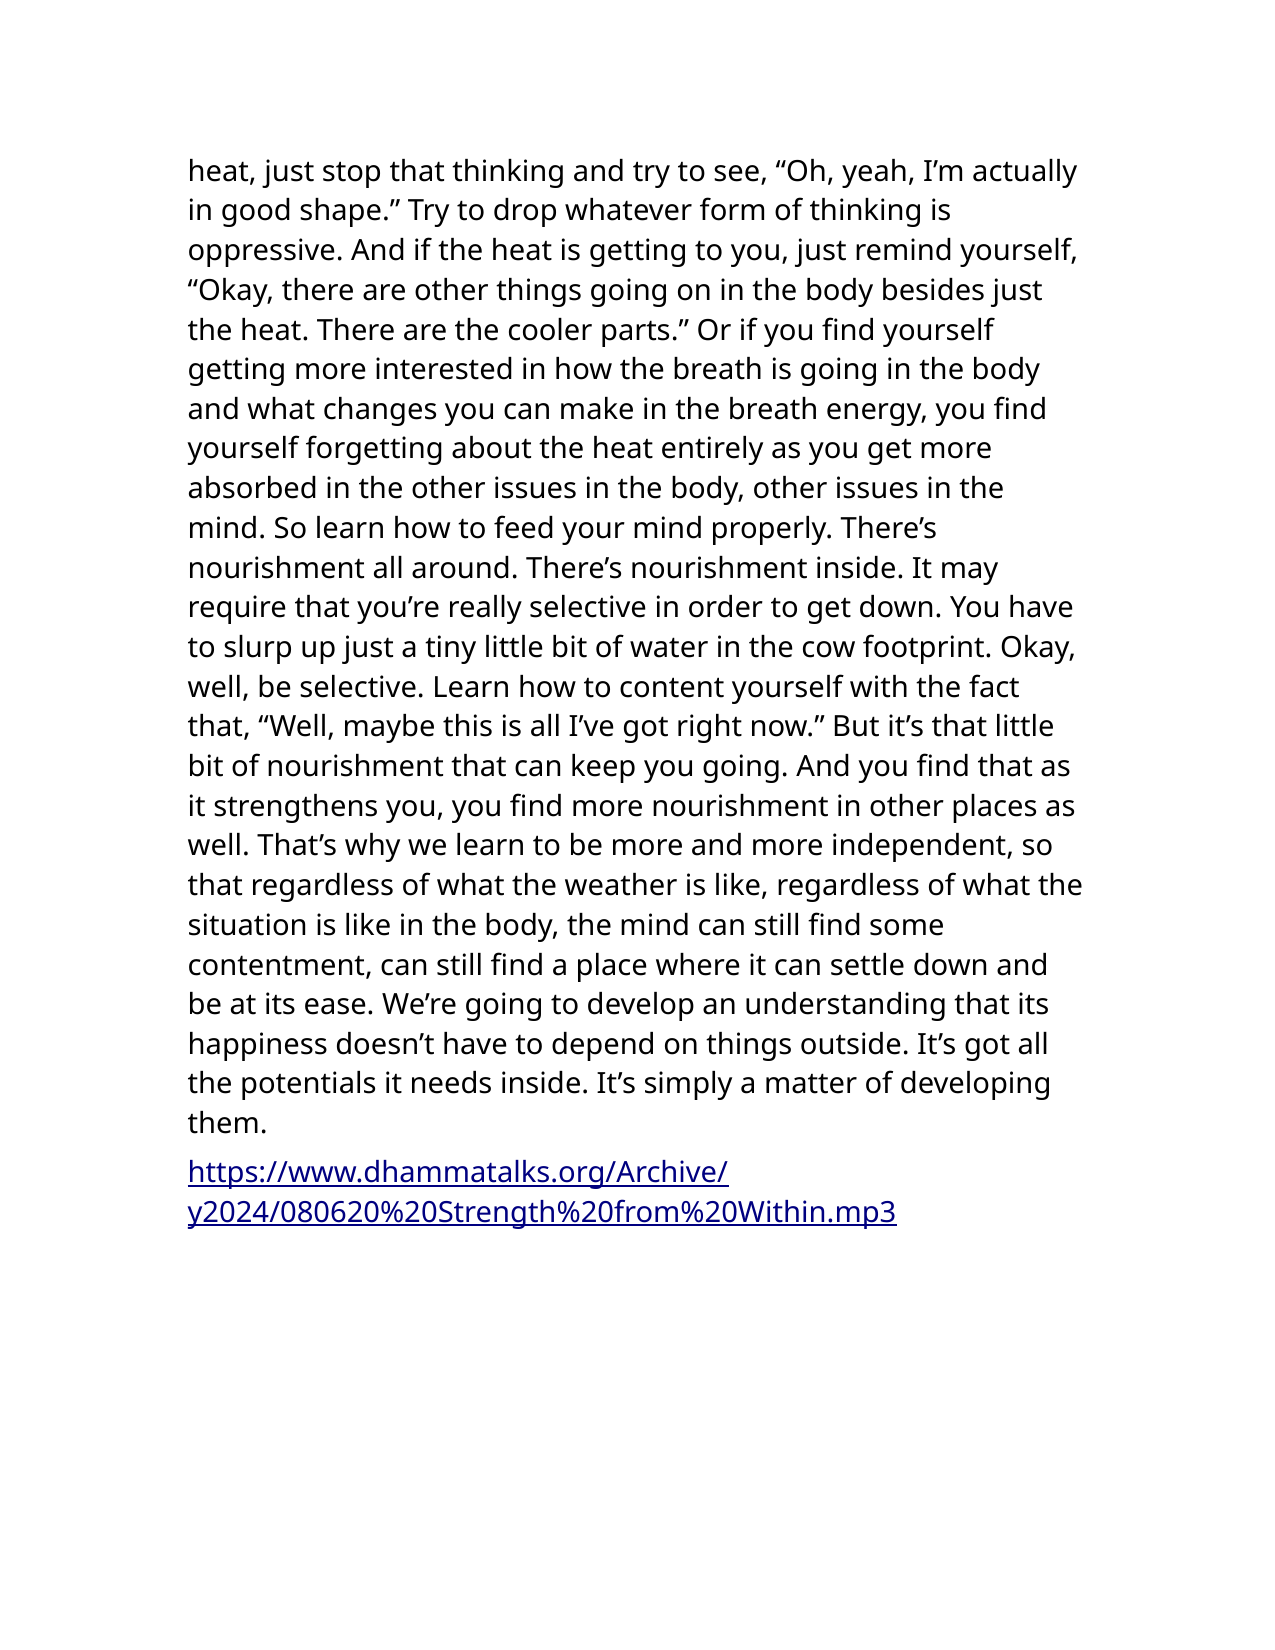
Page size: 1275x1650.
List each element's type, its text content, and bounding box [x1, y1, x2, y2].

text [187, 150, 1087, 1142]
text https://www.dhammatalks.org/Archive/y2024/080620%20Strength%20from%20Within.mp3 [187, 1151, 1087, 1231]
